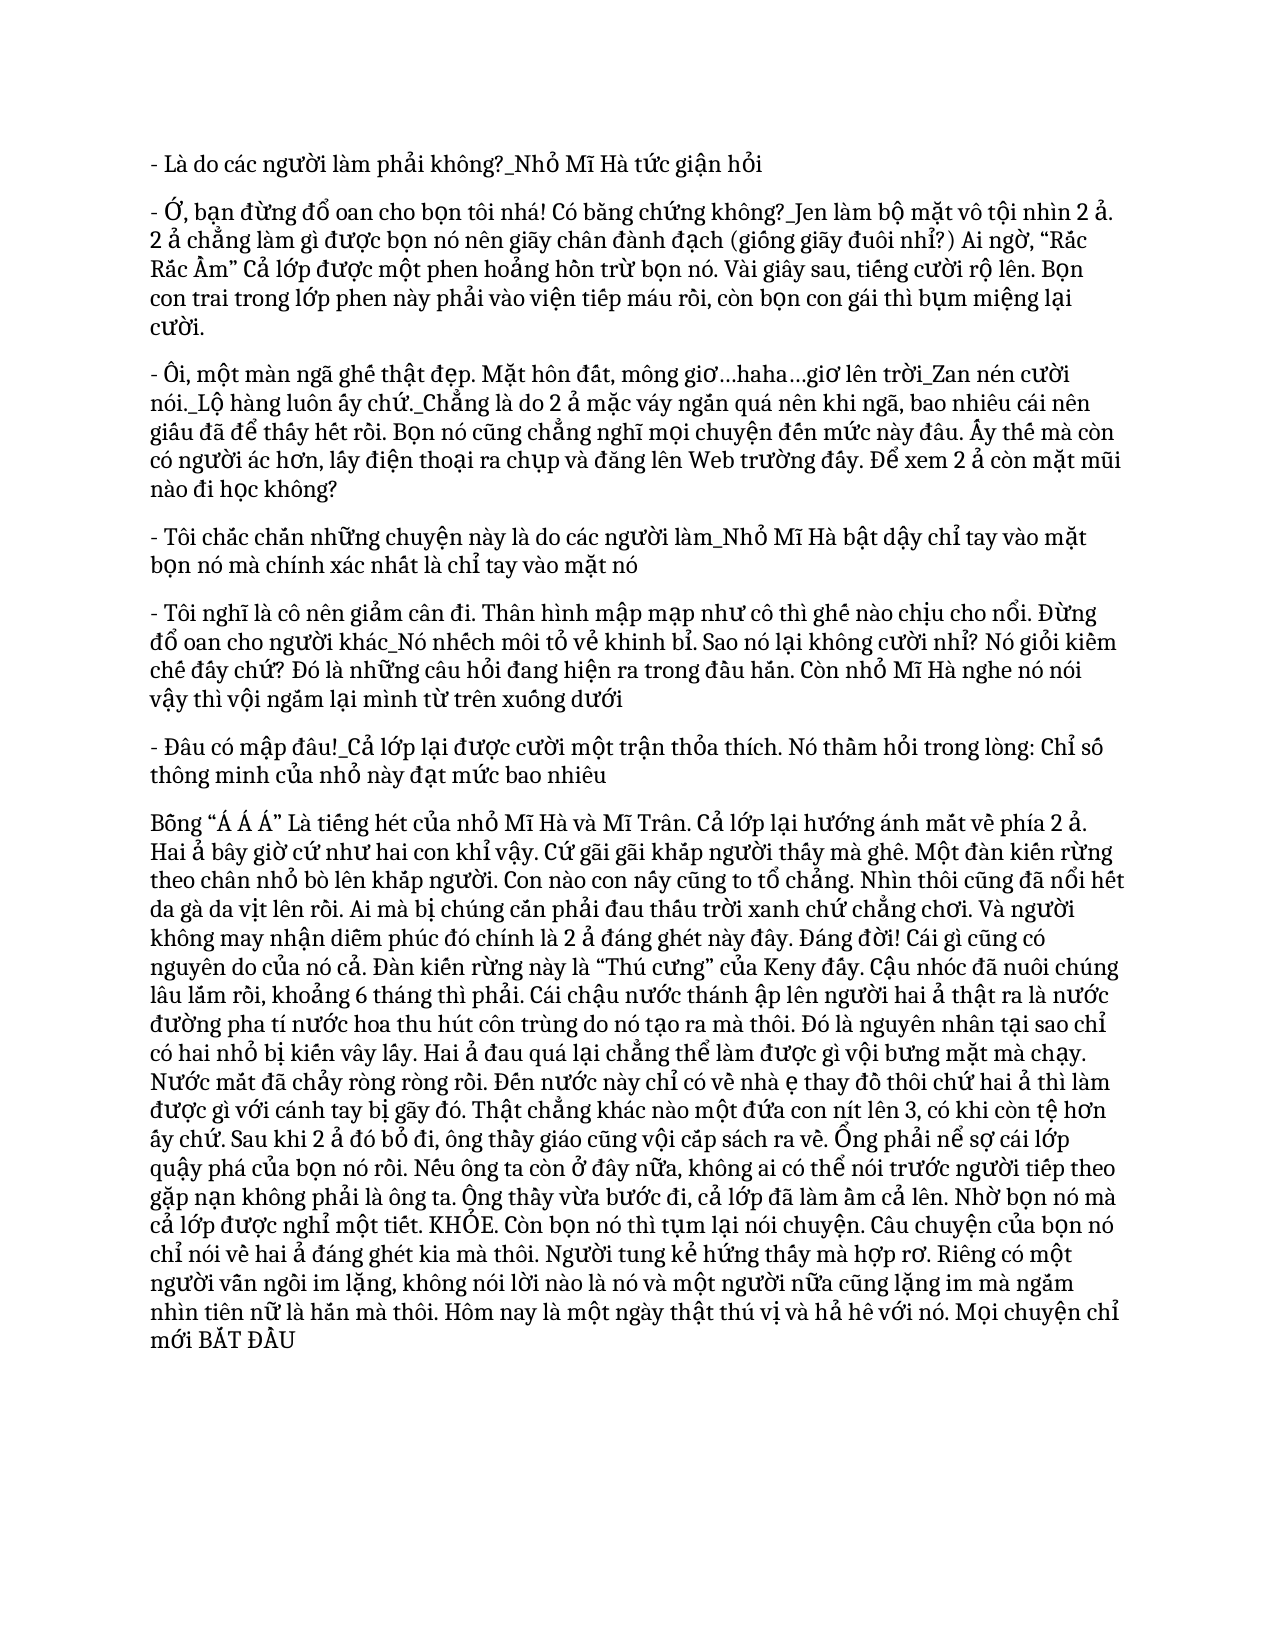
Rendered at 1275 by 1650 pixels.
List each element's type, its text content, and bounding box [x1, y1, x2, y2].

text - Ớ, bạn đừng đổ oan cho bọn tôi nhá! Có bằng chứng không?_Jen làm bộ mặt vô tội nhìn 2 ả. 2 ả chẳng làm gì được bọn nó nên giãy chân đành đạch (giống giãy đuôi nhỉ?) Ai ngờ, “Rắc Rắc Ầm” Cả lớp được một phen hoảng hồn trừ bọn nó. Vài giây sau, tiếng cười rộ lên. Bọn con trai trong lớp phen này phải vào viện tiếp máu rồi, còn bọn con gái thì bụm miệng lại cười. [150, 197, 1125, 341]
text - Là do các người làm phải không?_Nhỏ Mĩ Hà tức giận hỏi [150, 150, 1125, 179]
text Bỗng “Á Á Á” Là tiếng hét của nhỏ Mĩ Hà và Mĩ Trân. Cả lớp lại hướng ánh mắt về phía 2 ả. Hai ả bây giờ cứ như hai con khỉ vậy. Cứ gãi gãi khắp người thấy mà ghê. Một đàn kiến rừng theo chân nhỏ bò lên khắp người. Con nào con nấy cũng to tổ chảng. Nhìn thôi cũng đã nổi hết da gà da vịt lên rồi. Ai mà bị chúng cắn phải đau thấu trời xanh chứ chẳng chơi. Và người không may nhận diễm phúc đó chính là 2 ả đáng ghét này đây. Đáng đời! Cái gì cũng có nguyên do của nó cả. Đàn kiến rừng này là “Thú cưng” của Keny đấy. Cậu nhóc đã nuôi chúng lâu lắm rồi, khoảng 6 tháng thì phải. Cái chậu nước thánh ập lên người hai ả thật ra là nước đường pha tí nước hoa thu hút côn trùng do nó tạo ra mà thôi. Đó là nguyên nhân tại sao chỉ có hai nhỏ bị kiến vây lấy. Hai ả đau quá lại chẳng thể làm được gì vội bưng mặt mà chạy. Nước mắt đã chảy ròng ròng rồi. Đến nước này chỉ có về nhà ẹ thay đồ thôi chứ hai ả thì làm được gì với cánh tay bị gãy đó. Thật chẳng khác nào một đứa con nít lên 3, có khi còn tệ hơn ấy chứ. Sau khi 2 ả đó bỏ đi, ông thầy giáo cũng vội cắp sách ra về. Ổng phải nể sợ cái lớp quậy phá của bọn nó rồi. Nếu ông ta còn ở đây nữa, không ai có thể nói trước người tiếp theo gặp nạn không phải là ông ta. Ông thầy vừa bước đi, cả lớp đã làm ầm cả lên. Nhờ bọn nó mà cả lớp được nghỉ một tiết. KHỎE. Còn bọn nó thì tụm lại nói chuyện. Câu chuyện của bọn nó chỉ nói về hai ả đáng ghét kia mà thôi. Người tung kẻ hứng thấy mà hợp rơ. Riêng có một người vẫn ngồi im lặng, không nói lời nào là nó và một người nữa cũng lặng im mà ngắm nhìn tiên nữ là hắn mà thôi. Hôm nay là một ngày thật thú vị và hả hê với nó. Mọi chuyện chỉ mới BẮT ĐẦU [150, 809, 1125, 1355]
text - Tôi nghĩ là cô nên giảm cân đi. Thân hình mập mạp như cô thì ghế nào chịu cho nổi. Đừng đổ oan cho người khác_Nó nhếch môi tỏ vẻ khinh bỉ. Sao nó lại không cười nhỉ? Nó giỏi kiềm chế đấy chứ? Đó là những câu hỏi đang hiện ra trong đầu hắn. Còn nhỏ Mĩ Hà nghe nó nói vậy thì vội ngắm lại mình từ trên xuống dưới [150, 599, 1125, 714]
text - Đâu có mập đâu!_Cả lớp lại được cười một trận thỏa thích. Nó thầm hỏi trong lòng: Chỉ số thông minh của nhỏ này đạt mức bao nhiêu [150, 732, 1125, 790]
text - Tôi chắc chắn những chuyện này là do các người làm_Nhỏ Mĩ Hà bật dậy chỉ tay vào mặt bọn nó mà chính xác nhất là chỉ tay vào mặt nó [150, 522, 1125, 580]
text - Ôi, một màn ngã ghế thật đẹp. Mặt hôn đất, mông giơ…haha…giơ lên trời_Zan nén cười nói._Lộ hàng luôn ấy chứ._Chẳng là do 2 ả mặc váy ngắn quá nên khi ngã, bao nhiêu cái nên giấu đã để thấy hết rồi. Bọn nó cũng chẳng nghĩ mọi chuyện đến mức này đâu. Ấy thế mà còn có người ác hơn, lấy điện thoại ra chụp và đăng lên Web trường đấy. Để xem 2 ả còn mặt mũi nào đi học không? [150, 360, 1125, 504]
